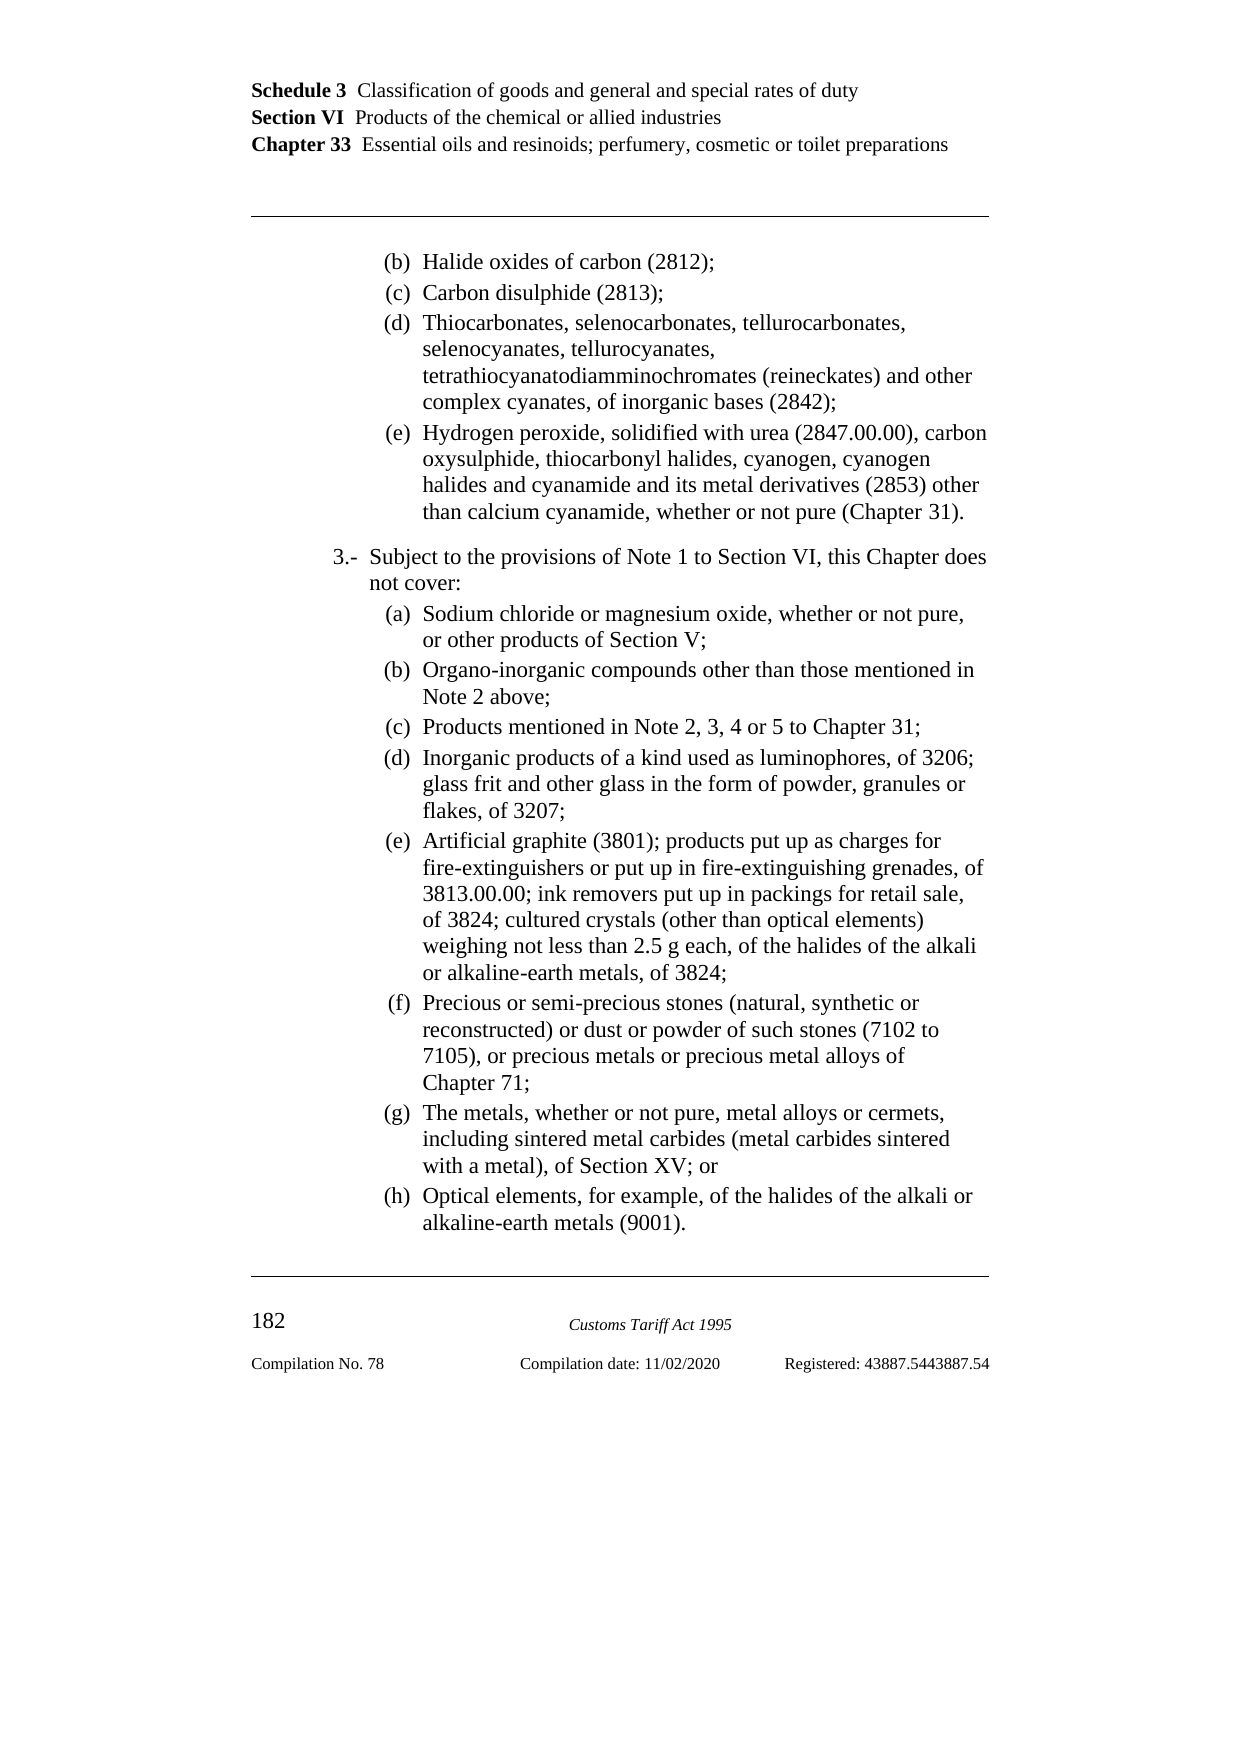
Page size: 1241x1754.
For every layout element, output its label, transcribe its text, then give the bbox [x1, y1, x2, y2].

text (e) Hydrogen peroxide, solidified with urea (2847.00.00), carbon oxysulphide, thiocarbonyl halides, cyanogen, cyanogen halides and cyanamide and its metal derivatives (2853) other than calcium cyanamide, whether or not pure (Chapter 31). [251, 419, 998, 524]
text 3.- Subject to the provisions of Note 1 to Section VI, this Chapter does not cover: [251, 543, 989, 596]
text (f) Precious or semi-precious stones (natural, synthetic or reconstructed) or dust or powder of such stones (7102 to 7105), or precious metals or precious metal alloys of Chapter 71; [251, 989, 998, 1095]
text (a) Sodium chloride or magnesium oxide, whether or not pure, or other products of Section V; [251, 600, 989, 652]
text (g) The metals, whether or not pure, metal alloys or cermets, including sintered metal carbides (metal carbides sintered with a metal), of Section XV; or [251, 1099, 989, 1178]
text (b) Halide oxides of carbon (2812); [251, 248, 989, 274]
text (d) Thiocarbonates, selenocarbonates, tellurocarbonates, selenocyanates, tellurocyanates, tetrathiocyanatodiamminochromates (reineckates) and other complex cyanates, of inorganic bases (2842); [251, 309, 989, 414]
text (c) Carbon disulphide (2813); [251, 278, 989, 305]
text (b) Organo-inorganic compounds other than those mentioned in Note 2 above; [251, 657, 989, 709]
text (e) Artificial graphite (3801); products put up as charges for fire-extinguishers or put up in fire-extinguishing grenades, of 3813.00.00; ink removers put up in packings for retail sale, of 3824; cultured crystals (other than optical elements) weighing not less than 2.5 g each, of the halides of the alkali or alkaline-earth metals, of 3824; [251, 827, 989, 985]
text (h) Optical elements, for example, of the halides of the alkali or alkaline-earth metals (9001). [251, 1182, 989, 1235]
text (d) Inorganic products of a kind used as luminophores, of 3206; glass frit and other glass in the form of powder, granules or flakes, of 3207; [251, 744, 989, 823]
text (c) Products mentioned in Note 2, 3, 4 or 5 to Chapter 31; [251, 713, 989, 740]
